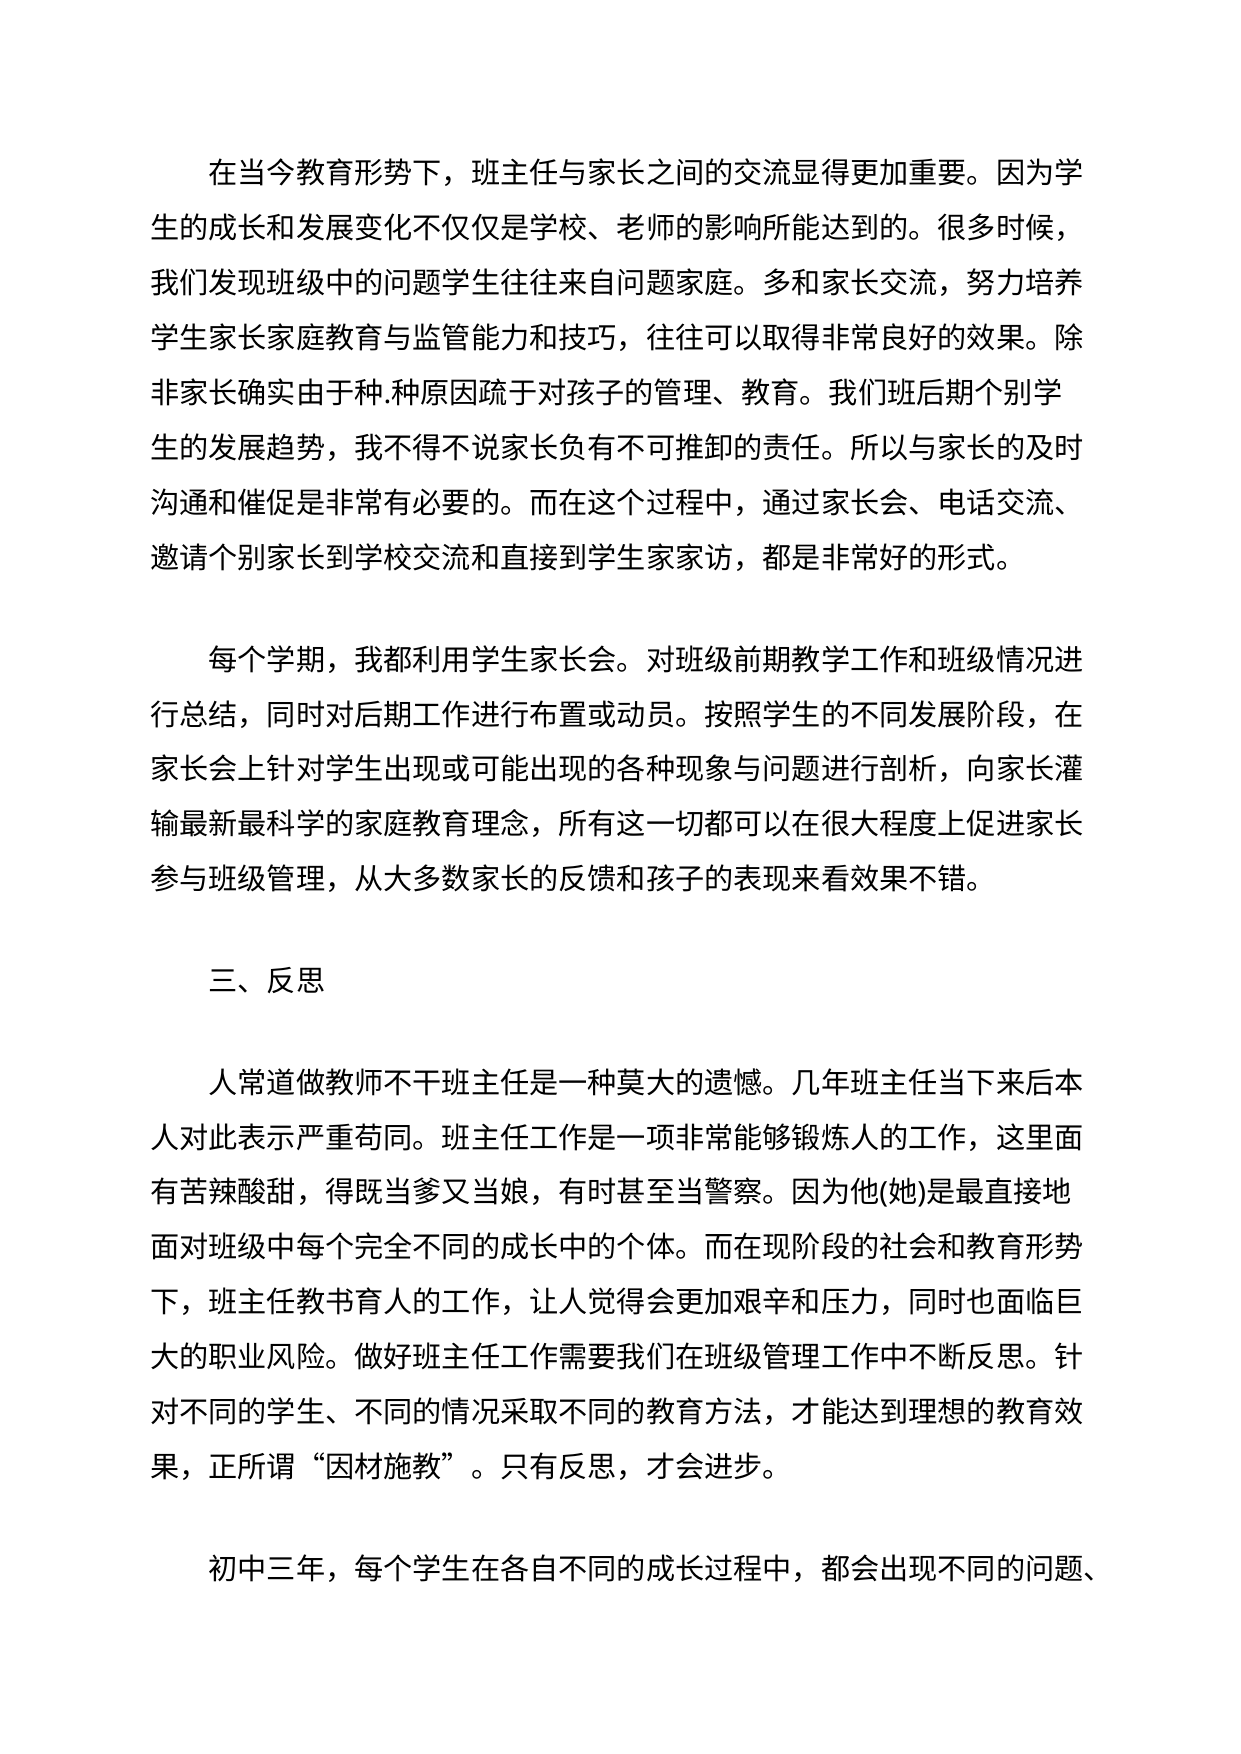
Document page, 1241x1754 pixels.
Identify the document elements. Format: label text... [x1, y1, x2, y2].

text 在当今教育形势下，班主任与家长之间的交流显得更加重要。因为学生的成长和发展变化不仅仅是学校、老师的影响所能达到的。很多时候，我们发现班级中的问题学生往往来自问题家庭。多和家长交流，努力培养学生家长家庭教育与监管能力和技巧，往往可以取得非常良好的效果。除非家长确实由于种.种原因疏于对孩子的管理、教育。我们班后期个别学生的发展趋势，我不得不说家长负有不可推卸的责任。所以与家长的及时沟通和催促是非常有必要的。而在这个过程中，通过家长会、电话交流、邀请个别家长到学校交流和直接到学生家家访，都是非常好的形式。 [150, 150, 1090, 577]
text 每个学期，我都利用学生家长会。对班级前期教学工作和班级情况进行总结，同时对后期工作进行布置或动员。按照学生的不同发展阶段，在家长会上针对学生出现或可能出现的各种现象与问题进行剖析，向家长灌输最新最科学的家庭教育理念，所有这一切都可以在很大程度上促进家长参与班级管理，从大多数家长的反馈和孩子的表现来看效果不错。 [150, 636, 1090, 898]
text 人常道做教师不干班主任是一种莫大的遗憾。几年班主任当下来后本人对此表示严重苟同。班主任工作是一项非常能够锻炼人的工作，这里面有苦辣酸甜，得既当爹又当娘，有时甚至当警察。因为他(她)是最直接地面对班级中每个完全不同的成长中的个体。而在现阶段的社会和教育形势下，班主任教书育人的工作，让人觉得会更加艰辛和压力，同时也面临巨大的职业风险。做好班主任工作需要我们在班级管理工作中不断反思。针对不同的学生、不同的情况采取不同的教育方法，才能达到理想的教育效果，正所谓“因材施教”。只有反思，才会进步。 [150, 1059, 1090, 1486]
text 三、反思 [150, 957, 1090, 1000]
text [150, 1545, 1090, 1588]
